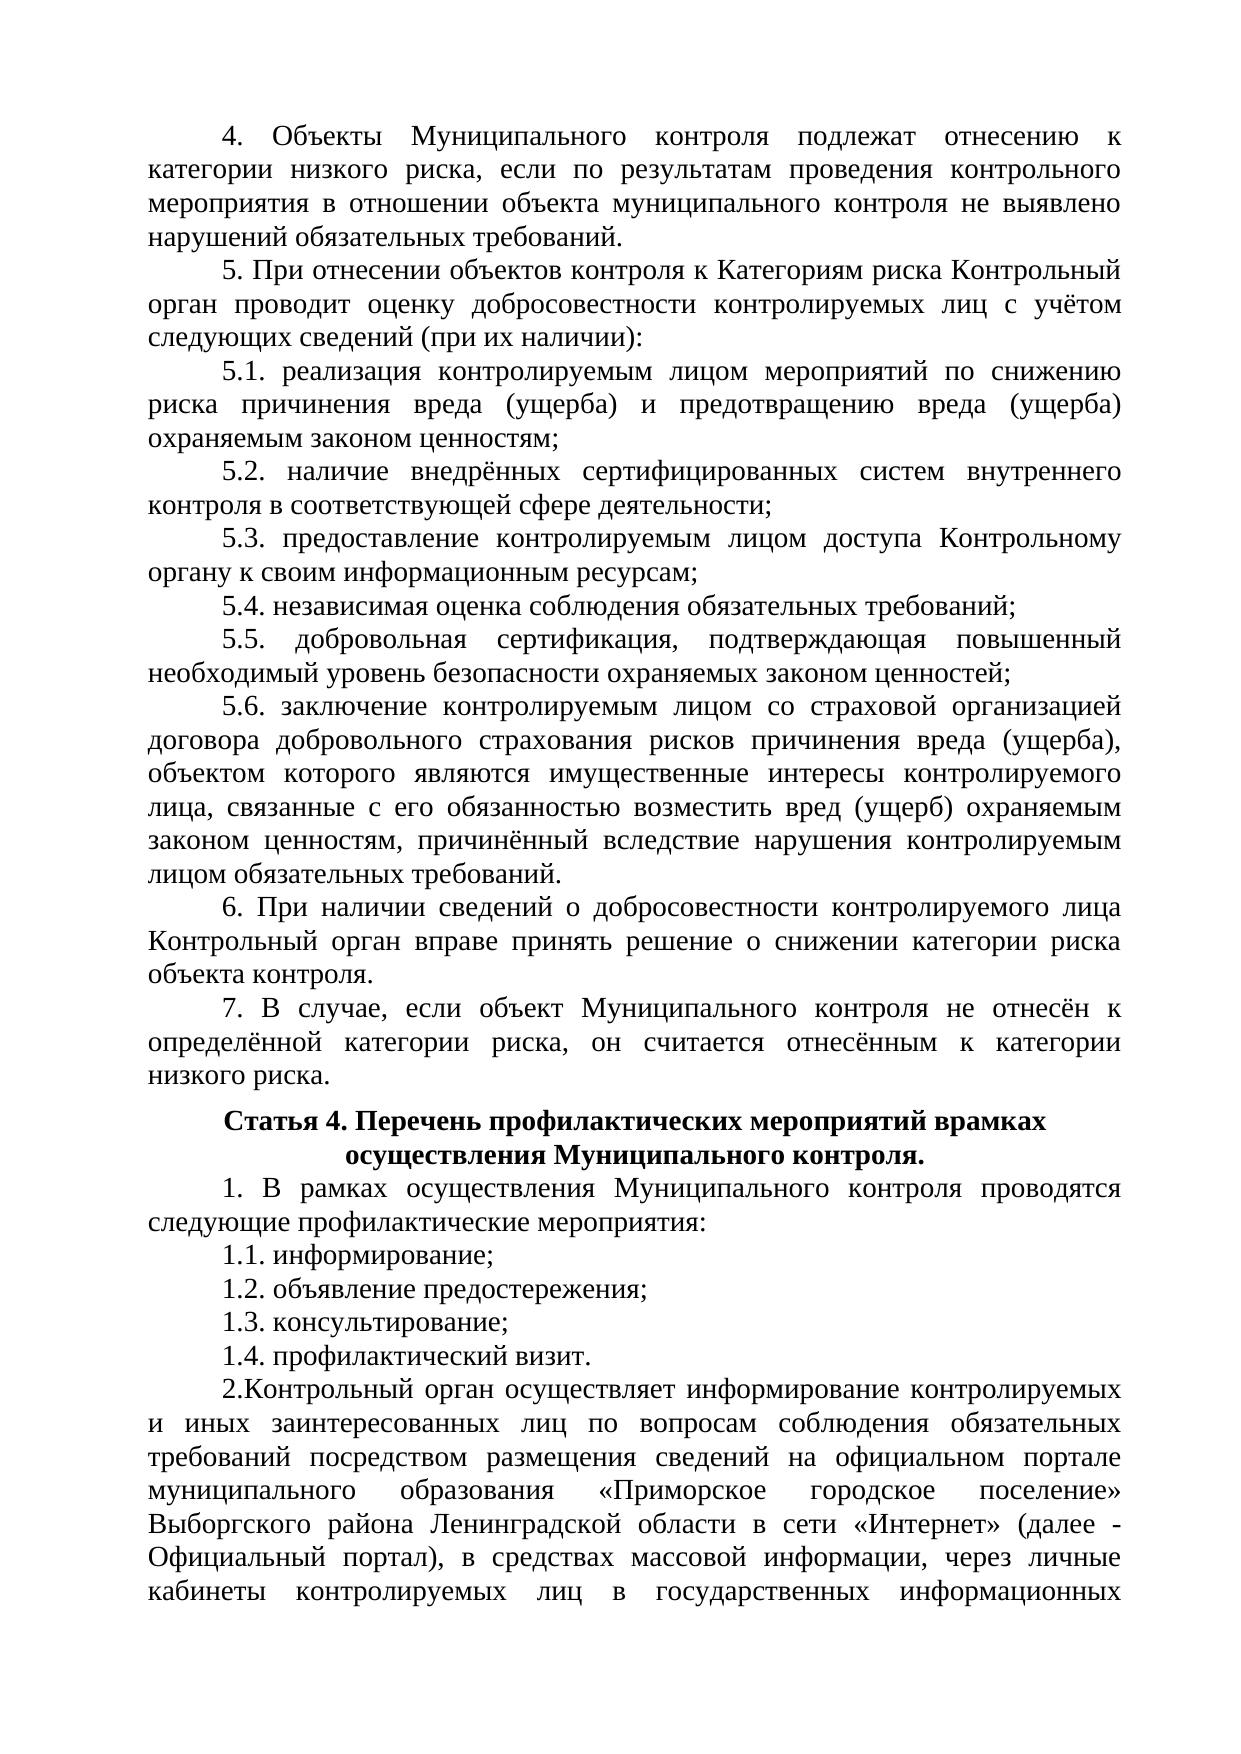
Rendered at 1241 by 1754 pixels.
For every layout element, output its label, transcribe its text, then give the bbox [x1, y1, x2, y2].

text 1.3. консультирование; [148, 1304, 1122, 1338]
text 5.6. заключение контролируемым лицом со страховой организацией договора добровольного страхования рисков причинения вреда (ущерба), объектом которого являются имущественные интересы контролируемого лица, связанные с его обязанностью возместить вред (ущерб) охраняемым законом ценностям, причинённый вследствие нарушения контролируемым лицом обязательных требований. [148, 688, 1122, 889]
text 5.1. реализация контролируемым лицом мероприятий по снижению риска причинения вреда (ущерба) и предотвращению вреда (ущерба) охраняемым законом ценностям; [148, 353, 1122, 453]
text Статья 4. Перечень профилактических мероприятий врамках осуществления Муниципального контроля. [148, 1103, 1122, 1170]
text 5.4. независимая оценка соблюдения обязательных требований; [148, 588, 1122, 621]
text 1.2. объявление предостережения; [148, 1271, 1122, 1304]
text 4. Объекты Муниципального контроля подлежат отнесению к категории низкого риска, если по результатам проведения контрольного мероприятия в отношении объекта муниципального контроля не выявлено нарушений обязательных требований. [148, 118, 1122, 252]
text 5.5. добровольная сертификация, подтверждающая повышенный необходимый уровень безопасности охраняемых законом ценностей; [148, 621, 1122, 688]
text 5. При отнесении объектов контроля к Категориям риска Контрольный орган проводит оценку добросовестности контролируемых лиц с учётом следующих сведений (при их наличии): [148, 252, 1122, 353]
text 5.3. предоставление контролируемым лицом доступа Контрольному органу к своим информационным ресурсам; [148, 521, 1122, 588]
text 5.2. наличие внедрённых сертифицированных систем внутреннего контроля в соответствующей сфере деятельности; [148, 453, 1122, 521]
text 1. В рамках осуществления Муниципального контроля проводятся следующие профилактические мероприятия: [148, 1170, 1122, 1237]
text 7. В случае, если объект Муниципального контроля не отнесён к определённой категории риска, он считается отнесённым к категории низкого риска. [148, 990, 1122, 1091]
text 6. При наличии сведений о добросовестности контролируемого лица Контрольный орган вправе принять решение о снижении категории риска объекта контроля. [148, 889, 1122, 990]
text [148, 1372, 1122, 1606]
text 1.1. информирование; [148, 1237, 1122, 1271]
text 1.4. профилактический визит. [148, 1338, 1122, 1372]
